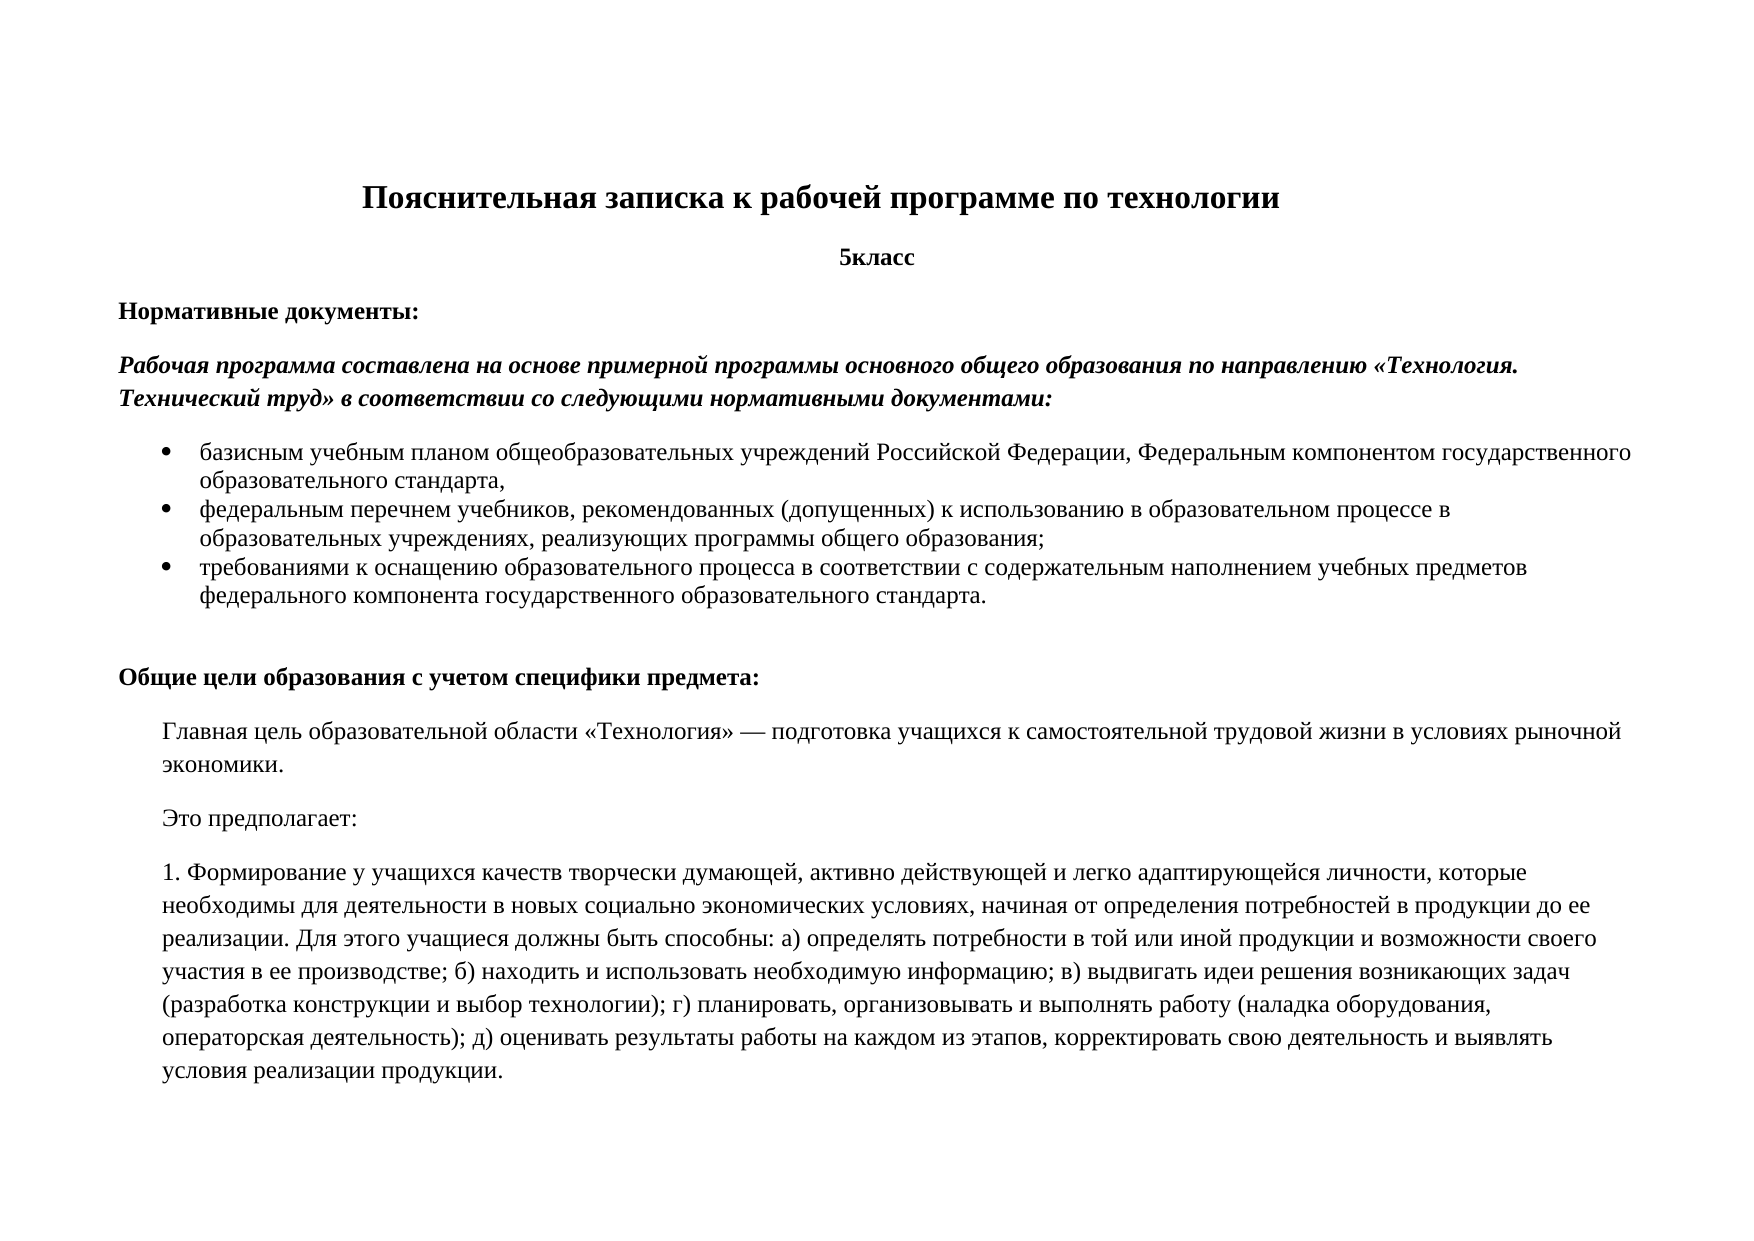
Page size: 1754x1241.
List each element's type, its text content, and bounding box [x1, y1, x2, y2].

text Пояснительная записка к рабочей программе по технологии [118, 177, 1636, 216]
text Нормативные документы: [118, 296, 1636, 325]
text Главная цель образовательной области «Технология» — подготовка учащихся к самостоятельной трудовой жизни в условиях рыночной экономики. [162, 716, 1636, 778]
list базисным учебным планом общеобразовательных учреждений Российской Федерации, Федеральным компонентом государственного образовательного стандарта, [162, 437, 1636, 494]
list требованиями к оснащению образовательного процесса в соответствии с содержательным наполнением учебных предметов федерального компонента государственного образовательного стандарта. [162, 552, 1636, 609]
text 1. Формирование у учащихся качеств творчески думающей, активно действующей и легко адаптирующейся личности, которые необходимы для деятельности в новых социально экономических условиях, начиная от определения потребностей в продукции до ее реализации. Для этого учащиеся должны быть способны: а) определять потребности в той или иной продукции и возможности своего участия в ее производстве; б) находить и использовать необходимую информацию; в) выдвигать идеи решения возникающих задач (разработка конструкции и выбор технологии); г) планировать, организовывать и выполнять работу (наладка оборудования, операторская деятельность); д) оценивать результаты работы на каждом из этапов, корректировать свою деятельность и выявлять условия реализации продукции. [162, 857, 1636, 1084]
text Это предполагает: [162, 803, 1636, 832]
list федеральным перечнем учебников, рекомендованных (допущенных) к использованию в образовательном процессе в образовательных учреждениях, реализующих программы общего образования; [162, 494, 1636, 552]
text Рабочая программа составлена на основе примерной программы основного общего образования по направлению «Технология. Технический труд» в соответствии со следующими нормативными документами: [118, 350, 1636, 412]
text 5класс [118, 242, 1636, 271]
text Общие цели образования с учетом специфики предмета: [118, 662, 1636, 691]
